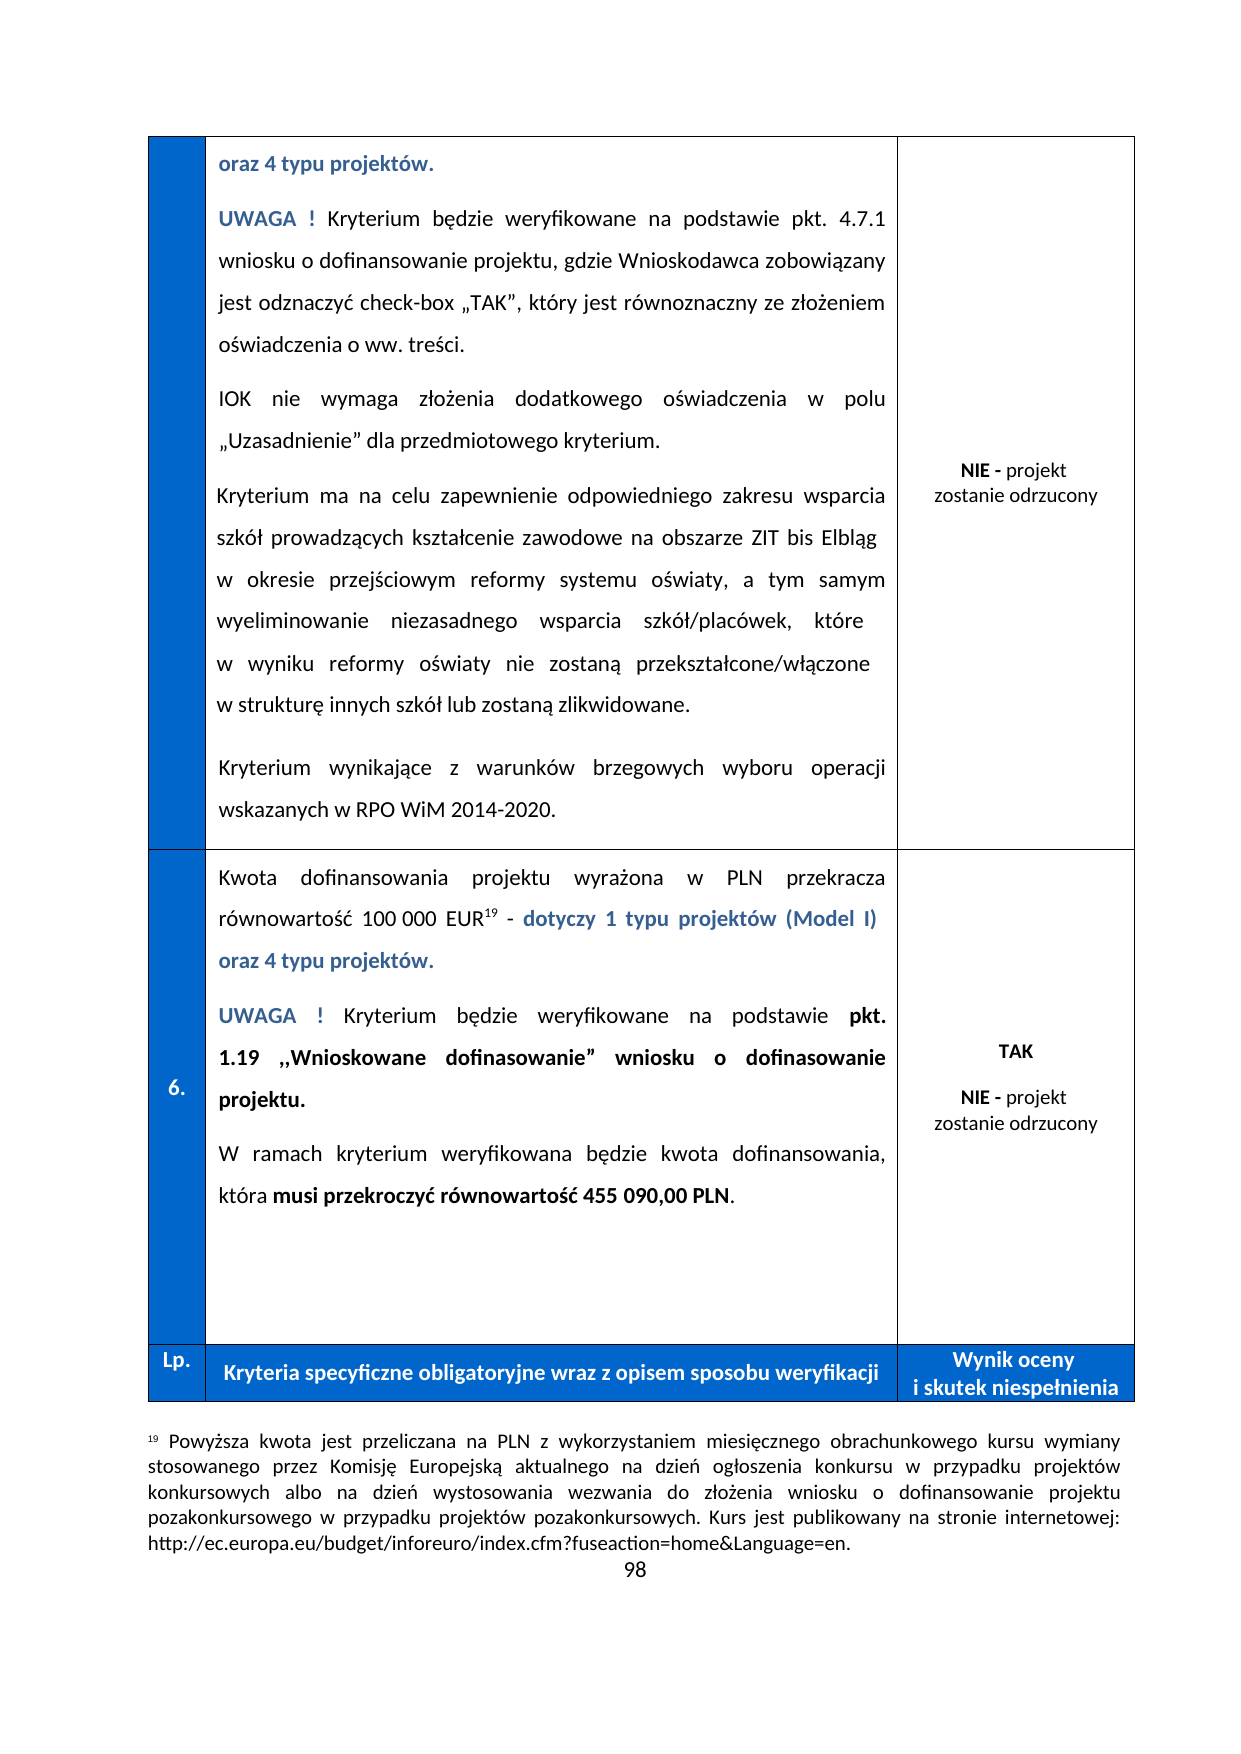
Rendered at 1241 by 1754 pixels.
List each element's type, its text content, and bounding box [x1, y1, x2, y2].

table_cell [898, 137, 1134, 849]
table_cell Lp. [149, 1345, 205, 1401]
table_cell TAK NIE - projekt zostanie odrzucony [898, 850, 1134, 1344]
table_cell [206, 137, 897, 849]
table_cell 5. [149, 137, 205, 849]
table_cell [206, 1345, 897, 1401]
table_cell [898, 1345, 1134, 1401]
table_cell Kwota dofinansowania projektu wyrażona w PLN przekracza równowartość 100 000 EUR - dotyczy 1 typu projektów (Model I) oraz 4 typu projektów. UWAGA ! Kryterium będzie weryfikowane na podstawie pkt. 1.19 ,,Wnioskowane dofinasowanie” wniosku o dofinasowanie projektu. W ramach kryterium weryfikowana będzie kwota dofinansowania, która musi przekroczyć równowartość 455 090,00 PLN. [206, 850, 897, 1344]
table_cell 6. [149, 850, 205, 1344]
